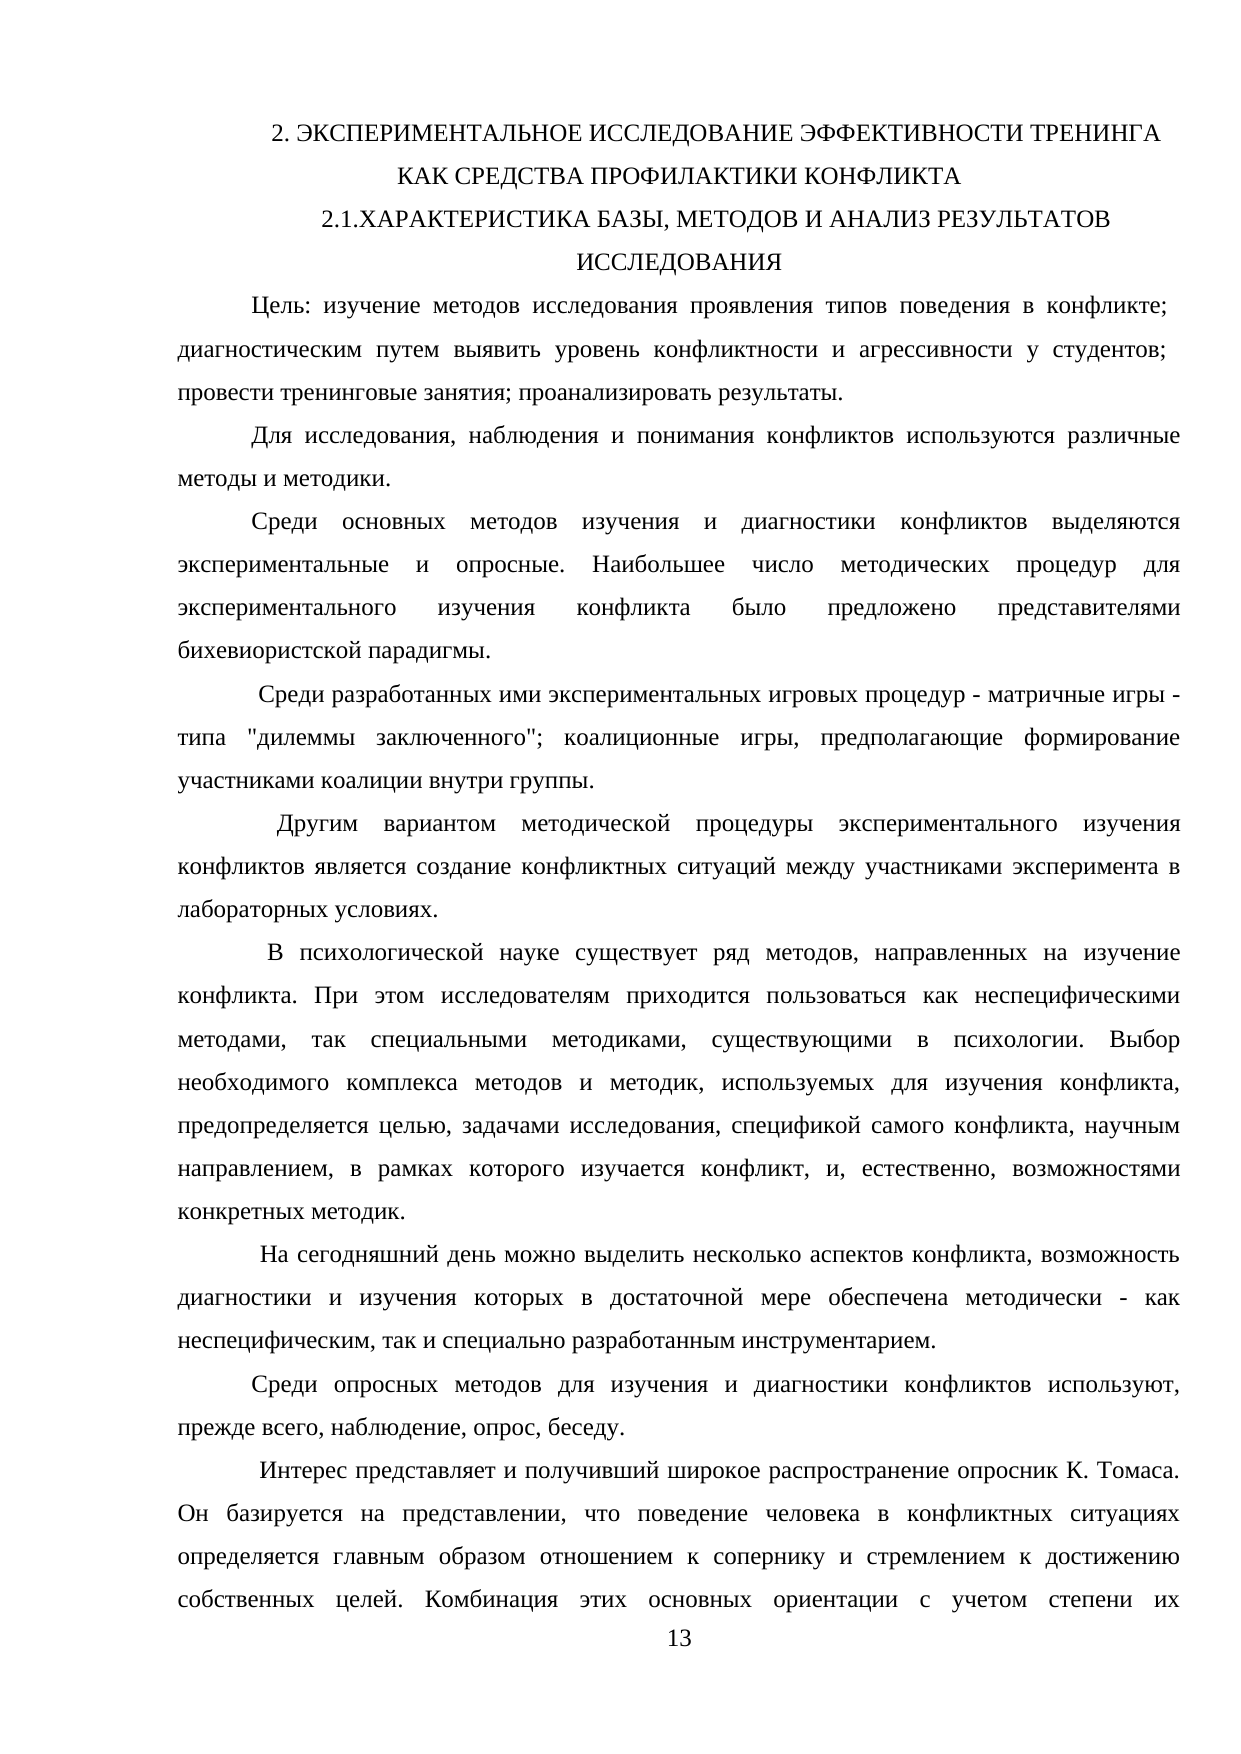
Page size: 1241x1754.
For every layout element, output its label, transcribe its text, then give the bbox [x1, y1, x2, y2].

text Среди опросных методов для изучения и диагностики конфликтов используют, прежде всего, наблюдение, опрос, беседу. [177, 1369, 1181, 1441]
text Среди основных методов изучения и диагностики конфликтов выделяются экспериментальные и опросные. Наибольшее число методических процедур для экспериментального изучения конфликта было предложено представителями бихевиористской парадигмы. [177, 506, 1181, 664]
text Для исследования, наблюдения и понимания конфликтов используются различные методы и методики. [177, 420, 1181, 492]
text Среди разработанных ими экспериментальных игровых процедур - матричные игры - типа "дилеммы заключенного"; коалиционные игры, предполагающие формирование участниками коалиции внутри группы. [177, 679, 1181, 794]
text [177, 1455, 1181, 1613]
text 2.1.ХАРАКТЕРИСТИКА БАЗЫ, МЕТОДОВ И АНАЛИЗ РЕЗУЛЬТАТОВ ИССЛЕДОВАНИЯ [177, 204, 1181, 276]
text Цель: изучение методов исследования проявления типов поведения в конфликте; ​диагностическим путем выявить уровень конфликтности и агрессивности у студентов; ​провести тренинговые занятия; ​проанализировать результаты.​ [177, 291, 1181, 406]
text Другим вариантом методической процедуры экспериментального изучения конфликтов является создание конфликтных ситуаций между участниками эксперимента в лабораторных условиях. [177, 808, 1181, 923]
text 2. ЭКСПЕРИМЕНТАЛЬНОЕ ИССЛЕДОВАНИЕ ЭФФЕКТИВНОСТИ ТРЕНИНГА КАК СРЕДСТВА ПРОФИЛАКТИКИ КОНФЛИКТА [177, 118, 1181, 190]
text В психологической науке существует ряд методов, направленных на изучение конфликта. При этом исследователям приходится пользоваться как неспецифическими методами, так специальными методиками, существующими в психологии. Выбор необходимого комплекса методов и методик, используемых для изучения конфликта, предопределяется целью, задачами исследования, спецификой самого конфликта, научным направлением, в рамках которого изучается конфликт, и, естественно, возможностями конкретных методик. [177, 937, 1181, 1225]
text На сегодняшний день можно выделить несколько аспектов конфликта, возможность диагностики и изучения которых в достаточной мере обеспечена методически - как неспецифическим, так и специально разработанным инструментарием. [177, 1239, 1181, 1354]
